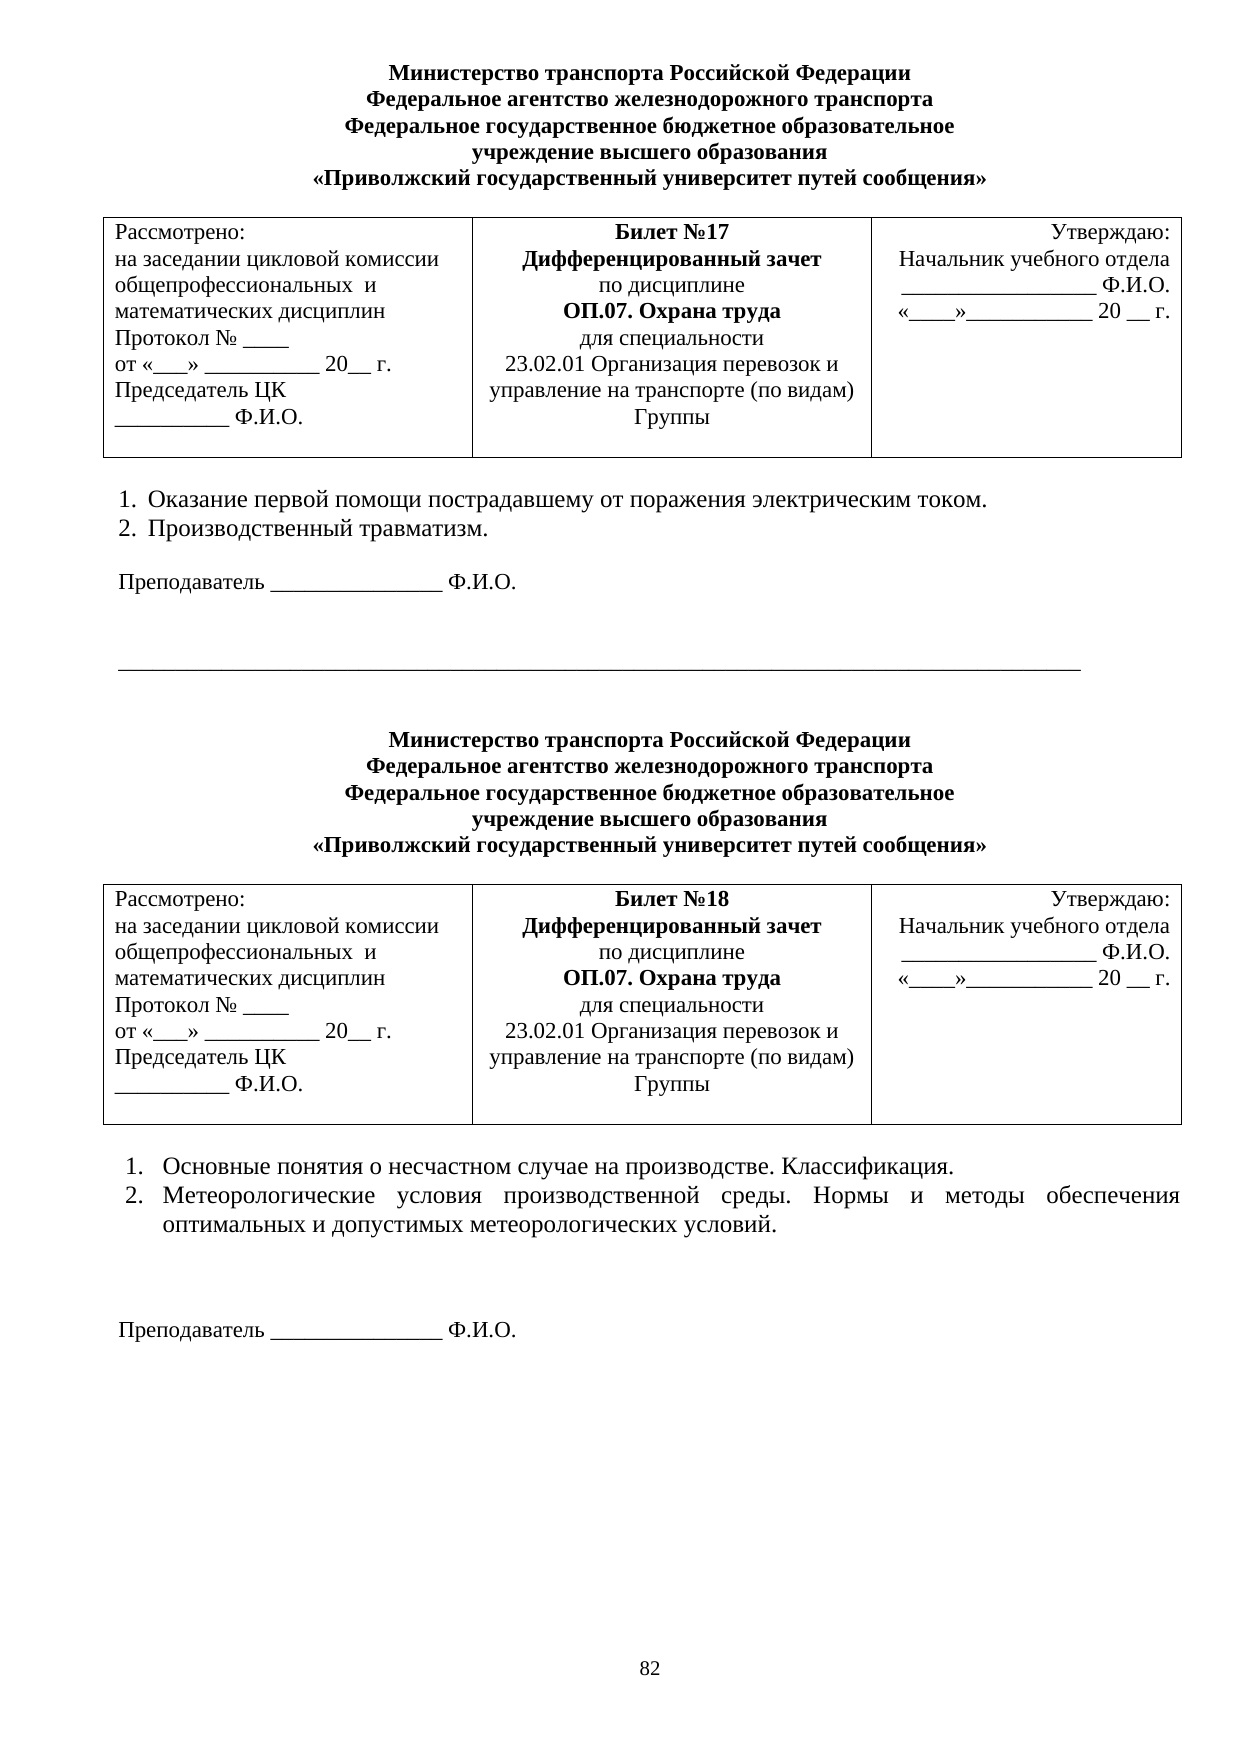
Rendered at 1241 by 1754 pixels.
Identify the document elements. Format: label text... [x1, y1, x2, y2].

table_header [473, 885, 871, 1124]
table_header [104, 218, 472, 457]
text учреждение высшего образования [118, 805, 1181, 832]
text ____________________________________________________________________________________ [118, 647, 1181, 673]
text Федеральное государственное бюджетное образовательное [118, 779, 1181, 805]
list Основные понятия о несчастном случае на производстве. Классификация. [125, 1151, 1181, 1180]
list Производственный травматизм. [118, 513, 1181, 542]
text «Приволжский государственный университет путей сообщения» [118, 164, 1181, 191]
list Метеорологические условия производственной среды. Нормы и методы обеспечения оптимальных и допустимых метеорологических условий. [125, 1180, 1181, 1237]
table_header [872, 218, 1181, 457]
text «Приволжский государственный университет путей сообщения» [118, 832, 1181, 858]
text Преподаватель _______________ Ф.И.О. [118, 1317, 1181, 1343]
text Федеральное агентство железнодорожного транспорта [118, 85, 1181, 112]
text Федеральное агентство железнодорожного транспорта [118, 752, 1181, 779]
text Министерство транспорта Российской Федерации [118, 59, 1181, 85]
list Оказание первой помощи пострадавшему от поражения электрическим током. [118, 484, 1181, 513]
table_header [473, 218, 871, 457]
text учреждение высшего образования [118, 138, 1181, 164]
text Федеральное государственное бюджетное образовательное [118, 112, 1181, 138]
text Министерство транспорта Российской Федерации [118, 726, 1181, 752]
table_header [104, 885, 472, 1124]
text Преподаватель _______________ Ф.И.О. [118, 568, 1181, 594]
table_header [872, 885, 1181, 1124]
